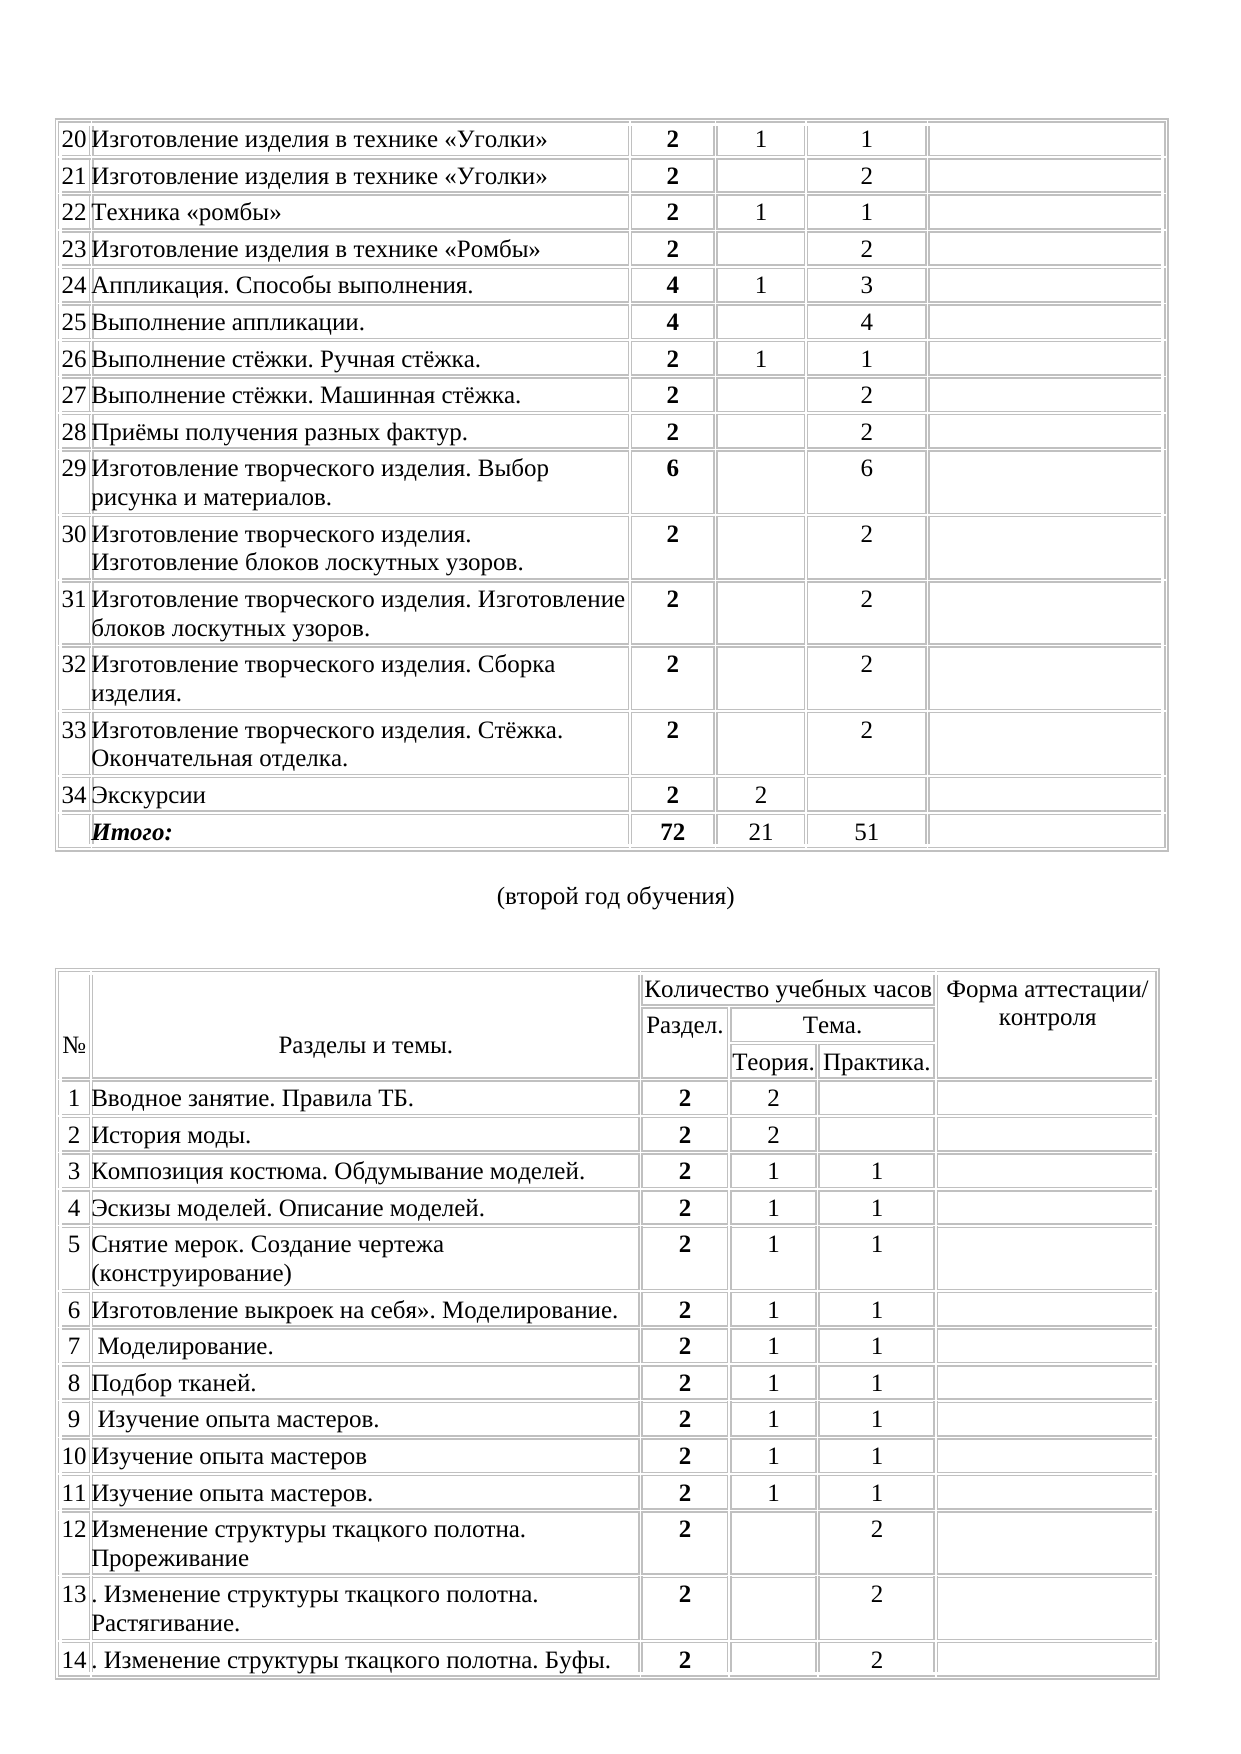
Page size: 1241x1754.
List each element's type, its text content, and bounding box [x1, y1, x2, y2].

table_cell 13 [57, 1573, 91, 1639]
table_cell Изготовление выкроек на себя». Моделирование. [93, 1293, 638, 1325]
table_cell 24 [57, 264, 91, 301]
table_cell Раздел. [643, 1009, 727, 1077]
table_cell 2 [643, 1118, 727, 1150]
table_cell 2 [643, 1476, 727, 1508]
table_cell Изготовление изделия в технике «Ромбы» [94, 233, 628, 264]
table_cell Изготовление творческого изделия. Изготовление блоков лоскутных узоров. [94, 517, 628, 578]
table_cell 1 [732, 1367, 815, 1398]
table_cell 2 [820, 1513, 933, 1573]
table_cell 2 [718, 778, 804, 810]
table_cell Выполнение стёжки. Ручная стёжка. [94, 342, 628, 374]
table_cell 2 [632, 233, 713, 264]
table_cell [936, 1471, 1157, 1508]
table_cell 2 [643, 1293, 727, 1325]
table_cell 3 [57, 1150, 91, 1187]
table_cell Вводное занятие. Правила ТБ. [93, 1082, 638, 1114]
table_cell [718, 517, 804, 578]
table_cell 1 [732, 1330, 815, 1362]
table_cell 1 [806, 122, 927, 155]
table_cell 23 [57, 228, 91, 264]
table_cell 2 [632, 778, 713, 810]
table_cell Выполнение стёжки. Машинная стёжка. [94, 379, 628, 411]
table_cell 1 [732, 1155, 815, 1187]
table_cell 2 [643, 1513, 727, 1573]
table_header № [57, 969, 91, 1077]
table_cell 1 [732, 1440, 815, 1471]
table_cell [936, 1077, 1157, 1114]
table_cell 10 [57, 1435, 91, 1471]
table_cell 1 [820, 1192, 933, 1223]
table_cell [729, 1639, 818, 1675]
table_cell 33 [57, 709, 91, 774]
table_cell 2 [808, 713, 925, 774]
table_cell 1 [732, 1476, 815, 1508]
table_cell 2 [643, 1403, 727, 1435]
table_cell Выполнение аппликации. [94, 306, 628, 337]
table_cell 1 [820, 1367, 933, 1398]
table_cell [936, 1508, 1157, 1573]
table_cell 1 [808, 196, 925, 228]
table_cell 8 [57, 1362, 91, 1398]
table_cell 2 [643, 1578, 727, 1639]
table_cell Теория. [732, 1045, 815, 1077]
table_cell [927, 120, 1167, 155]
table_cell [718, 233, 804, 264]
table_cell [927, 338, 1167, 374]
table_cell [718, 583, 804, 643]
table_cell 2 [808, 379, 925, 411]
table_cell [927, 810, 1167, 847]
table_header Форма аттестации/ контроля [936, 972, 1155, 1077]
table_cell 6 [632, 452, 713, 512]
table_cell [936, 1325, 1157, 1362]
table_cell . Изменение структуры ткацкого полотна. Растягивание. [93, 1578, 638, 1639]
table_cell 2 [732, 1118, 815, 1150]
table_cell 2 [632, 648, 713, 708]
table_cell История моды. [93, 1118, 638, 1150]
table_cell Приёмы получения разных фактур. [94, 415, 628, 447]
table_cell 3 [808, 269, 925, 301]
table_cell [927, 447, 1167, 512]
table_cell Изучение опыта мастеров. [93, 1476, 638, 1508]
table_cell 2 [643, 1367, 727, 1398]
table_cell 29 [57, 447, 91, 512]
table_cell 1 [820, 1330, 933, 1362]
table_cell [820, 1118, 933, 1150]
table_cell Итого: [91, 810, 630, 847]
table_cell 6 [808, 452, 925, 512]
table_cell [927, 228, 1167, 264]
table_cell 2 [632, 342, 713, 374]
table_cell 1 [820, 1155, 933, 1187]
table_header Разделы и темы. [91, 972, 640, 1077]
table_cell 4 [808, 306, 925, 337]
table_cell [927, 643, 1167, 708]
table_cell [936, 1223, 1157, 1289]
table_cell 4 [632, 306, 713, 337]
table_cell [936, 1573, 1157, 1639]
table_cell Изучение опыта мастеров. [93, 1403, 638, 1435]
table_cell 1 [718, 196, 804, 228]
table_cell 1 [820, 1440, 933, 1471]
table_cell . Изменение структуры ткацкого полотна. Буфы. [91, 1643, 640, 1675]
table_cell 2 [640, 1639, 729, 1675]
text (второй год обучения) [59, 881, 1152, 909]
table_cell Практика. [820, 1045, 933, 1077]
table_cell [927, 513, 1167, 578]
table_cell 2 [732, 1082, 815, 1114]
table_cell 1 [718, 269, 804, 301]
table_cell 2 [808, 583, 925, 643]
table_cell [927, 191, 1167, 228]
table_cell [927, 155, 1167, 191]
table_cell 4 [57, 1187, 91, 1223]
table_cell [732, 1513, 815, 1573]
table_cell 21 [57, 155, 91, 191]
table_cell [936, 1187, 1157, 1223]
table_cell [718, 713, 804, 774]
table_cell [936, 1289, 1157, 1325]
table_cell 1 [732, 1293, 815, 1325]
table_cell 4 [632, 269, 713, 301]
table_cell Изготовление изделия в технике «Уголки» [91, 120, 630, 155]
table_cell 2 [820, 1578, 933, 1639]
table_cell 2 [643, 1330, 727, 1362]
table_cell [732, 1578, 815, 1639]
table_cell Изменение структуры ткацкого полотна. Прореживание [93, 1513, 638, 1573]
table_cell 9 [57, 1398, 91, 1435]
table_cell 28 [57, 411, 91, 447]
table_cell 2 [57, 1114, 91, 1150]
table_cell 11 [57, 1471, 91, 1508]
table_cell 2 [808, 160, 925, 191]
table_cell [936, 1639, 1157, 1675]
table_cell [57, 810, 91, 847]
table_cell 30 [57, 513, 91, 578]
table_cell [927, 301, 1167, 337]
table_cell 1 [808, 342, 925, 374]
table_cell [936, 1362, 1157, 1398]
table_cell [718, 648, 804, 708]
table_cell [718, 160, 804, 191]
table_cell [927, 774, 1167, 810]
table_cell [927, 264, 1167, 301]
table_cell Снятие мерок. Создание чертежа (конструирование) [93, 1228, 638, 1289]
table_cell 7 [57, 1325, 91, 1362]
table_cell 2 [632, 713, 713, 774]
table_cell 1 [718, 342, 804, 374]
table_cell 2 [643, 1192, 727, 1223]
table_cell 2 [632, 415, 713, 447]
table_cell Изготовление творческого изделия. Стёжка. Окончательная отделка. [94, 713, 628, 774]
table_cell Моделирование. [93, 1330, 638, 1362]
table_cell [718, 306, 804, 337]
table_cell 1 [820, 1228, 933, 1289]
table_cell 14 [57, 1639, 91, 1675]
table_cell Изготовление изделия в технике «Уголки» [94, 160, 628, 191]
table_cell Изготовление творческого изделия. Выбор рисунка и материалов. [94, 452, 628, 512]
table_cell 12 [57, 1508, 91, 1573]
table_cell 2 [818, 1639, 936, 1675]
table_cell 1 [732, 1192, 815, 1223]
table_cell 2 [632, 160, 713, 191]
table_cell Подбор тканей. [93, 1367, 638, 1398]
table_cell 2 [632, 196, 713, 228]
table_cell 1 [820, 1293, 933, 1325]
table_header Количество учебных часов [640, 969, 936, 1004]
table_cell Композиция костюма. Обдумывание моделей. [93, 1155, 638, 1187]
table_cell 1 [820, 1476, 933, 1508]
table_cell [936, 1398, 1157, 1435]
table_cell Аппликация. Способы выполнения. [94, 269, 628, 301]
table_cell [820, 1082, 933, 1114]
table_cell 34 [57, 774, 91, 810]
table_cell 1 [820, 1403, 933, 1435]
table_cell 1 [715, 120, 806, 155]
table_cell [718, 415, 804, 447]
table_cell 2 [630, 122, 715, 155]
table_cell 22 [57, 191, 91, 228]
table_cell 26 [57, 338, 91, 374]
table_cell 1 [732, 1228, 815, 1289]
table_cell Экскурсии [94, 778, 628, 810]
table_cell Изготовление творческого изделия. Сборка изделия. [94, 648, 628, 708]
table_cell 2 [808, 415, 925, 447]
table_cell 2 [632, 517, 713, 578]
table_cell Эскизы моделей. Описание моделей. [93, 1192, 638, 1223]
table_cell Тема. [732, 1009, 933, 1041]
table_cell 2 [808, 648, 925, 708]
table_cell 2 [643, 1440, 727, 1471]
table_cell [936, 1435, 1157, 1471]
table_cell 2 [808, 233, 925, 264]
table_cell [936, 1150, 1157, 1187]
table_cell [927, 411, 1167, 447]
table_cell [927, 709, 1167, 774]
table_cell 2 [643, 1228, 727, 1289]
table_cell 2 [643, 1082, 727, 1114]
table_cell Изготовление творческого изделия. Изготовление блоков лоскутных узоров. [94, 583, 628, 643]
table_cell 1 [732, 1403, 815, 1435]
table_cell 2 [643, 1155, 727, 1187]
table_cell Техника «ромбы» [94, 196, 628, 228]
table_cell 51 [806, 815, 927, 847]
table_cell 21 [715, 810, 806, 847]
table_cell 2 [632, 379, 713, 411]
table_cell 72 [630, 815, 715, 847]
table_cell Изучение опыта мастеров [93, 1440, 638, 1471]
table_cell 31 [57, 578, 91, 643]
table_cell 5 [57, 1223, 91, 1289]
table_cell [808, 778, 925, 810]
table_cell [718, 379, 804, 411]
table_cell 27 [57, 374, 91, 411]
table_cell 6 [57, 1289, 91, 1325]
table_cell 2 [808, 517, 925, 578]
table_cell 20 [59, 123, 91, 155]
table_cell 32 [57, 643, 91, 708]
table_cell [936, 1114, 1157, 1150]
table_cell [927, 578, 1167, 643]
table_cell 2 [632, 583, 713, 643]
table_cell [927, 374, 1167, 411]
table_cell 1 [57, 1077, 91, 1114]
table_cell 25 [57, 301, 91, 337]
table_cell [718, 452, 804, 512]
